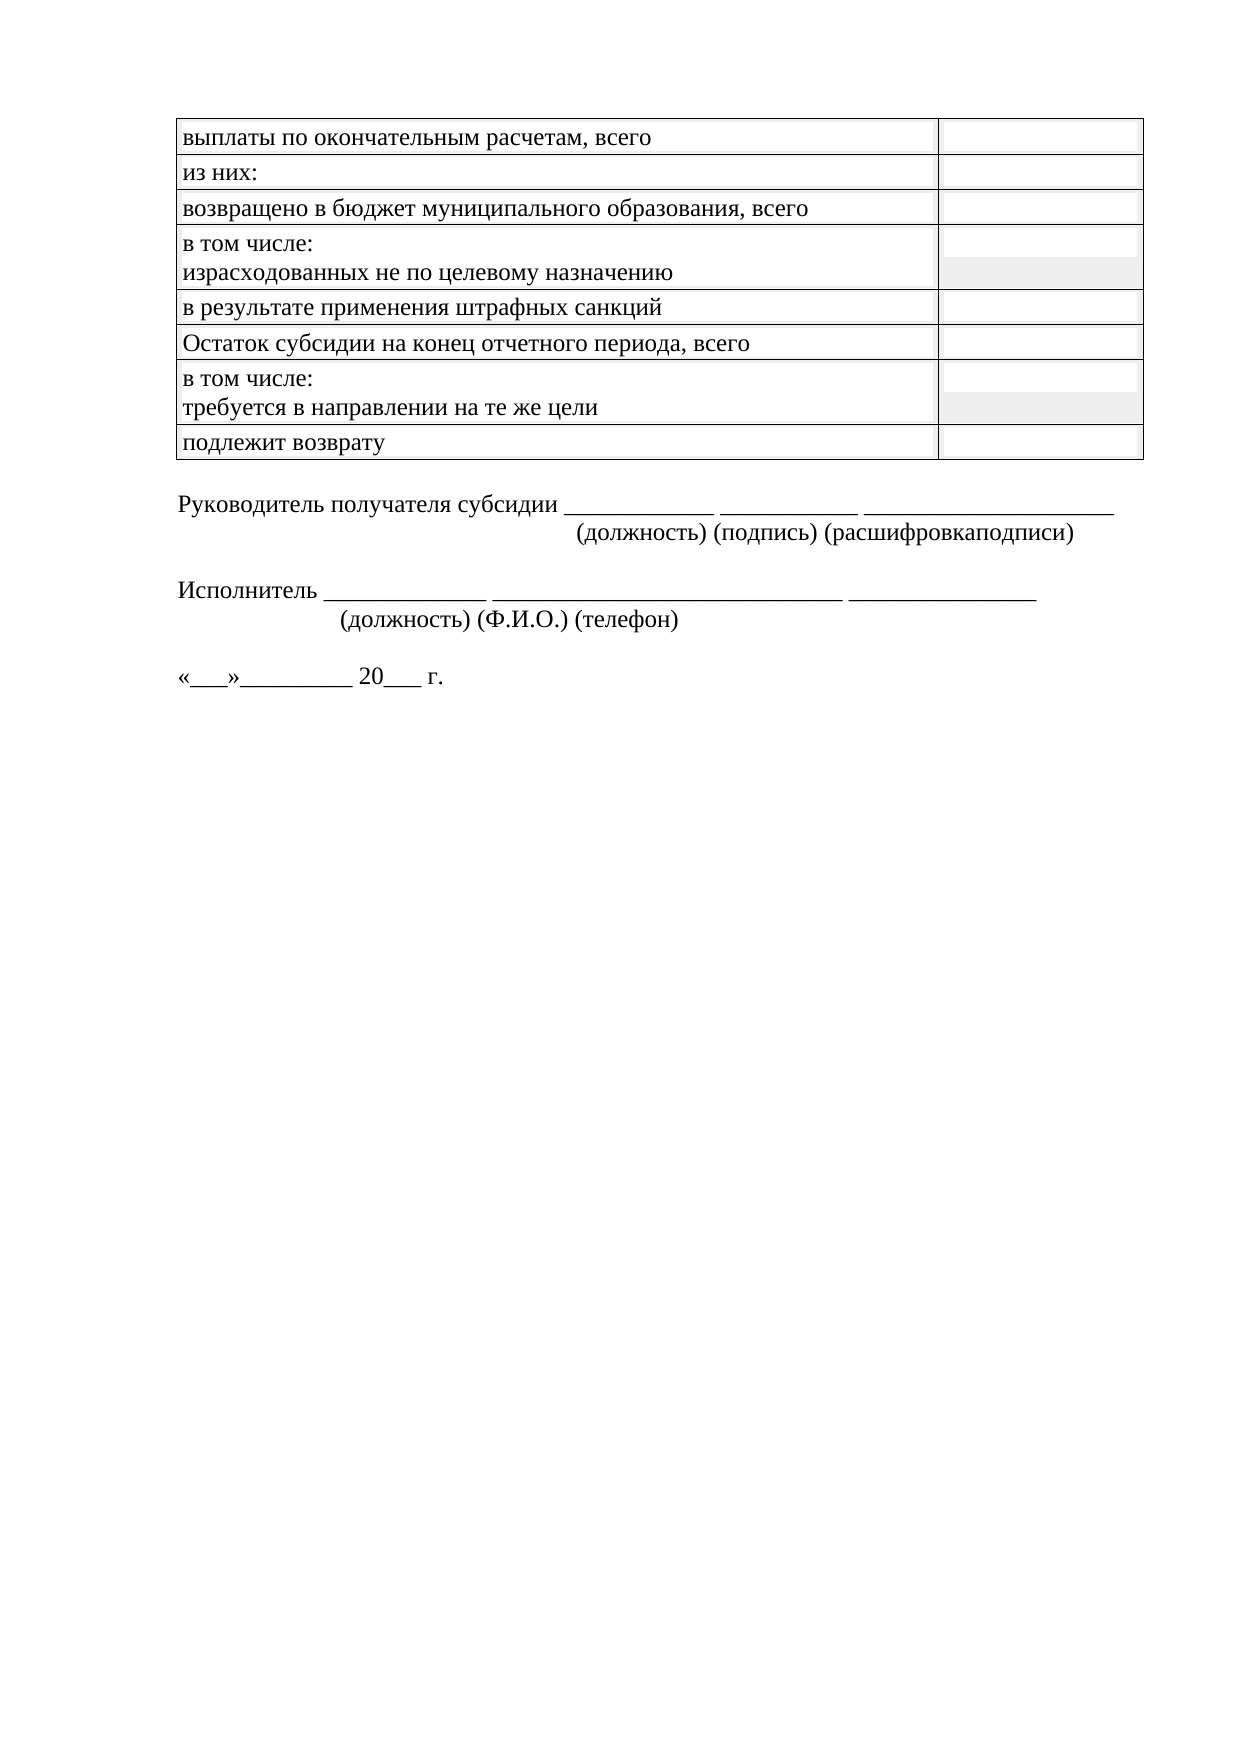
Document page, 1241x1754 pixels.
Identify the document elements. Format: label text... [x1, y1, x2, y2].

table_cell [939, 155, 1143, 189]
text «___»_________ 20___ г. [177, 661, 1122, 690]
text (должность) (подпись) (расшифровкаподписи) [576, 517, 1122, 546]
table_cell из них: [177, 155, 938, 189]
table_cell [939, 425, 1143, 459]
table_cell подлежит возврату [177, 425, 938, 459]
table_cell возвращено в бюджет муниципального образования, всего [177, 190, 938, 224]
table_cell выплаты по окончательным расчетам, всего [177, 119, 938, 153]
table_cell в том числе: требуется в направлении на те же цели [177, 360, 938, 423]
table_cell [939, 290, 1143, 324]
table_cell [939, 190, 1143, 224]
table_cell [939, 325, 1143, 359]
table_cell [939, 360, 1143, 423]
table_cell [939, 225, 1143, 288]
table_cell Остаток субсидии на конец отчетного периода, всего [177, 325, 938, 359]
table_cell в результате применения штрафных санкций [177, 290, 938, 324]
text Исполнитель _____________ ____________________________ _______________ [177, 575, 1122, 604]
table_cell [939, 119, 1143, 153]
table_cell в том числе: израсходованных не по целевому назначению [177, 225, 938, 288]
text Руководитель получателя субсидии ____________ ___________ ____________________ [177, 489, 1122, 517]
text (должность) (Ф.И.О.) (телефон) [340, 604, 1122, 632]
